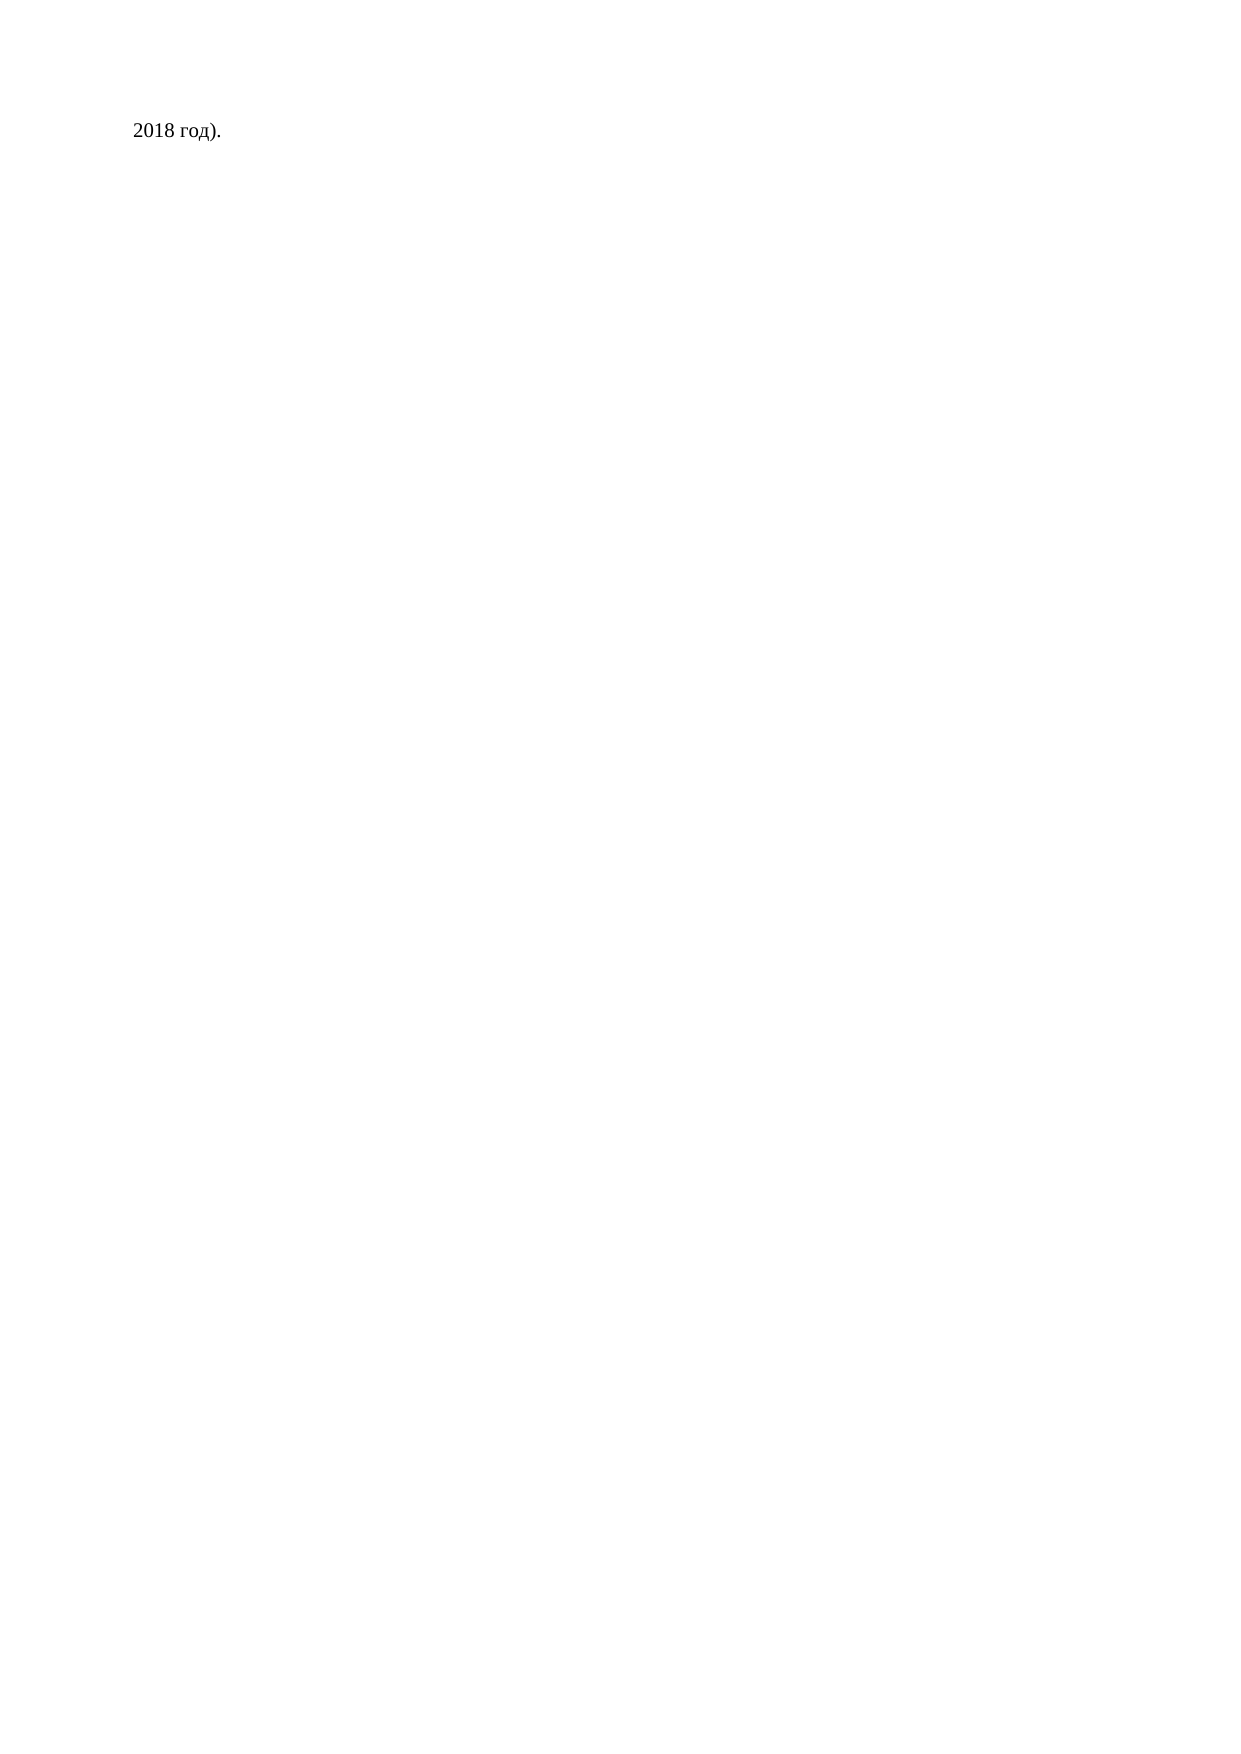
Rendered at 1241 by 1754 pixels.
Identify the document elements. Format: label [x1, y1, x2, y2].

text [133, 118, 1167, 142]
